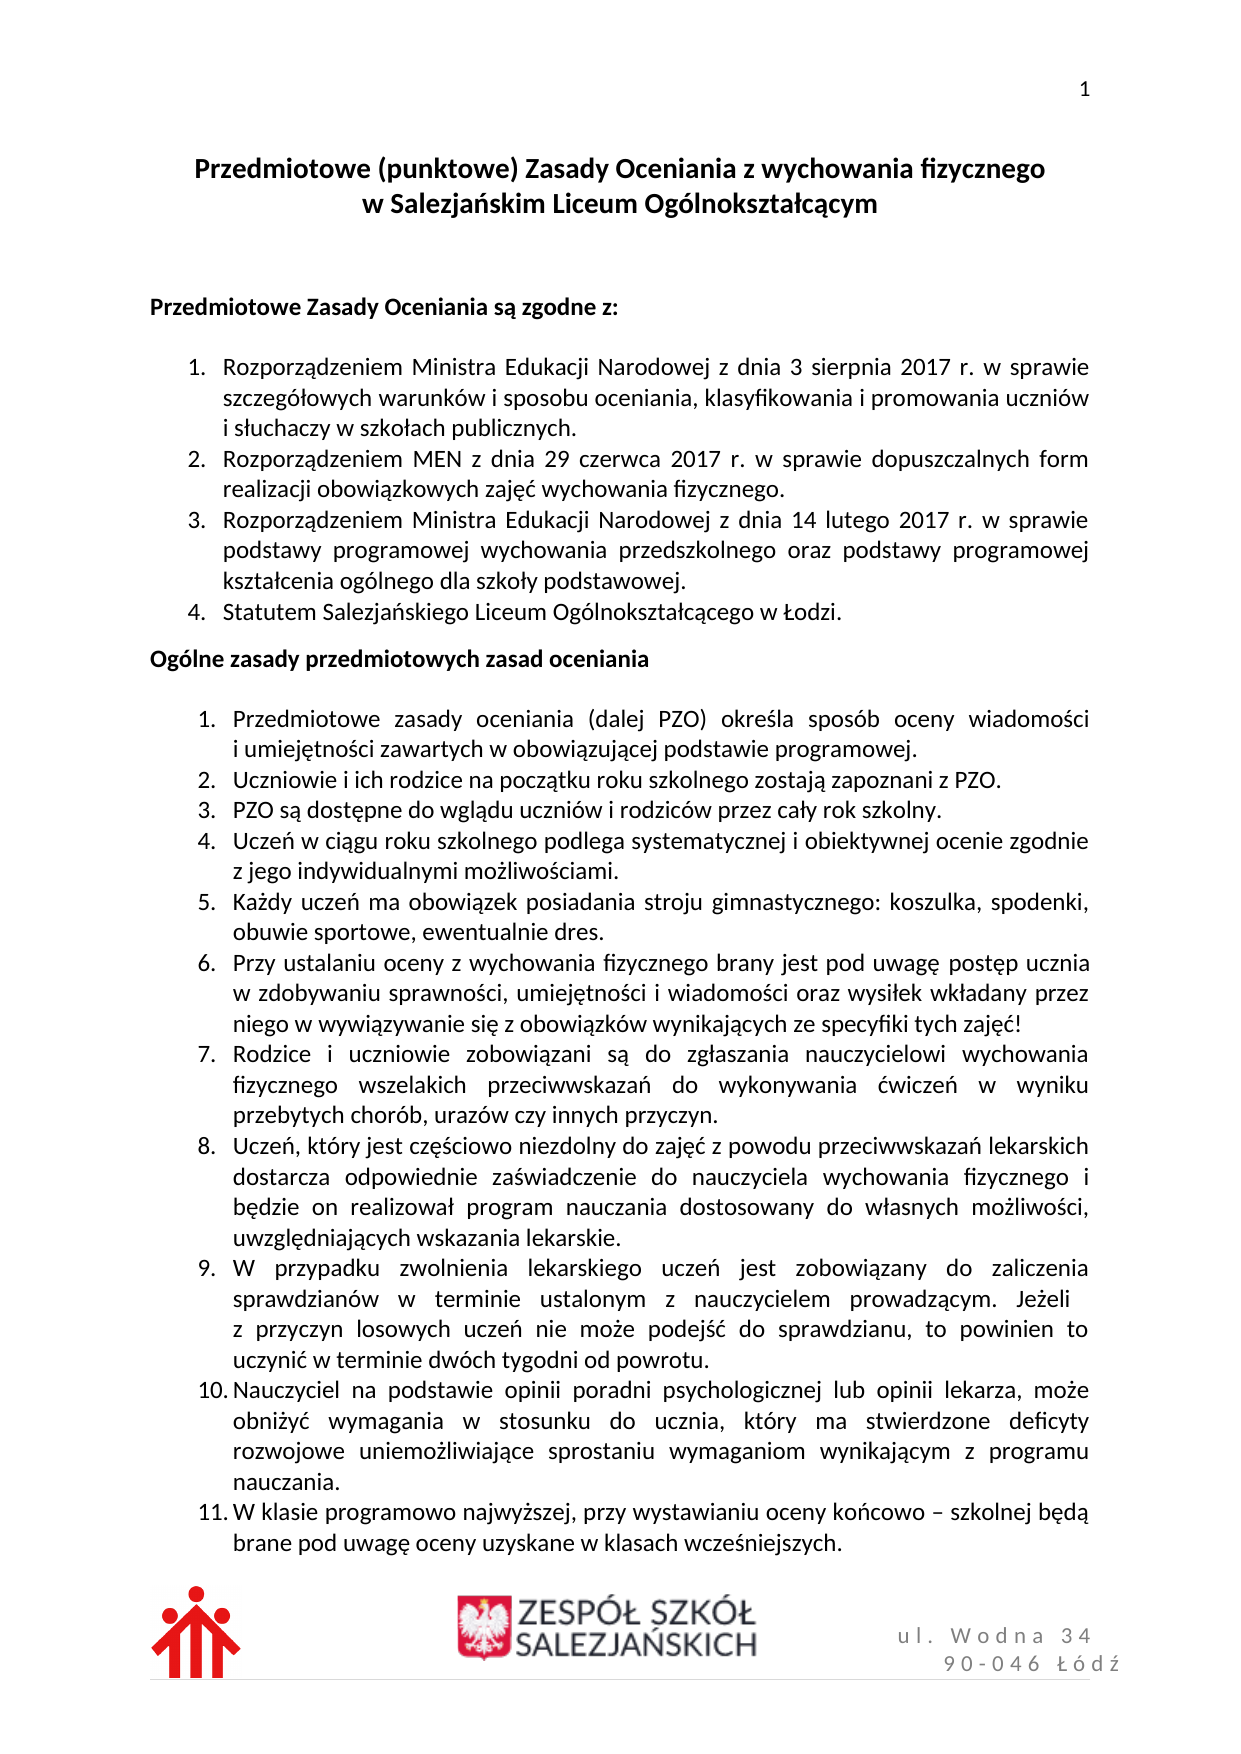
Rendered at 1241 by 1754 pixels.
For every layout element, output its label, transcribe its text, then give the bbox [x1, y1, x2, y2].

list Uczeń w ciągu roku szkolnego podlega systematycznej i obiektywnej ocenie zgodnie z jego indywidualnymi możliwościami. [197, 825, 1090, 886]
list Przedmiotowe zasady oceniania (dalej PZO) określa sposób oceny wiadomości i umiejętności zawartych w obowiązującej podstawie programowej. [197, 703, 1090, 764]
list Uczeń, który jest częściowo niezdolny do zajęć z powodu przeciwwskazań lekarskich dostarcza odpowiednie zaświadczenie do nauczyciela wychowania fizycznego i będzie on realizował program nauczania dostosowany do własnych możliwości, uwzględniających wskazania lekarskie. [197, 1130, 1090, 1252]
list Przy ustalaniu oceny z wychowania fizycznego brany jest pod uwagę postęp ucznia w zdobywaniu sprawności, umiejętności i wiadomości oraz wysiłek wkładany przez niego w wywiązywanie się z obowiązków wynikających ze specyfiki tych zajęć! [197, 947, 1090, 1039]
list PZO są dostępne do wglądu uczniów i rodziców przez cały rok szkolny. [197, 794, 1090, 825]
picture [150, 1585, 242, 1678]
list W klasie programowo najwyższej, przy wystawianiu oceny końcowo – szkolnej będą brane pod uwagę oceny uzyskane w klasach wcześniejszych. [197, 1496, 1090, 1557]
text Przedmiotowe Zasady Oceniania są zgodne z: [150, 292, 1090, 322]
text w Salezjańskim Liceum Ogólnokształcącym [150, 186, 1090, 221]
list Rodzice i uczniowie zobowiązani są do zgłaszania nauczycielowi wychowania fizycznego wszelakich przeciwwskazań do wykonywania ćwiczeń w wyniku przebytych chorób, urazów czy innych przyczyn. [197, 1039, 1090, 1130]
list Rozporządzeniem Ministra Edukacji Narodowej z dnia 3 sierpnia 2017 r. w sprawie szczegółowych warunków i sposobu oceniania, klasyfikowania i promowania uczniów i słuchaczy w szkołach publicznych. [187, 352, 1090, 443]
list Uczniowie i ich rodzice na początku roku szkolnego zostają zapoznani z PZO. [197, 764, 1090, 794]
text Ogólne zasady przedmiotowych zasad oceniania [150, 643, 1090, 673]
list Rozporządzeniem Ministra Edukacji Narodowej z dnia 14 lutego 2017 r. w sprawie podstawy programowej wychowania przedszkolnego oraz podstawy programowej kształcenia ogólnego dla szkoły podstawowej. [187, 504, 1090, 596]
list Nauczyciel na podstawie opinii poradni psychologicznej lub opinii lekarza, może obniżyć wymagania w stosunku do ucznia, który ma stwierdzone deficyty rozwojowe uniemożliwiające sprostaniu wymaganiom wynikającym z programu nauczania. [197, 1374, 1090, 1496]
text Przedmiotowe (punktowe) Zasady Oceniania z wychowania fizycznego [150, 150, 1090, 186]
list Każdy uczeń ma obowiązek posiadania stroju gimnastycznego: koszulka, spodenki, obuwie sportowe, ewentualnie dres. [197, 886, 1090, 947]
list W przypadku zwolnienia lekarskiego uczeń jest zobowiązany do zaliczenia sprawdzianów w terminie ustalonym z nauczycielem prowadzącym. Jeżeli z przyczyn losowych uczeń nie może podejść do sprawdzianu, to powinien to uczynić w terminie dwóch tygodni od powrotu. [197, 1252, 1090, 1374]
list Rozporządzeniem MEN z dnia 29 czerwca 2017 r. w sprawie dopuszczalnych form realizacji obowiązkowych zajęć wychowania fizycznego. [187, 443, 1090, 504]
list Statutem Salezjańskiego Liceum Ogólnokształcącego w Łodzi. [187, 596, 1090, 626]
picture [457, 1593, 758, 1661]
